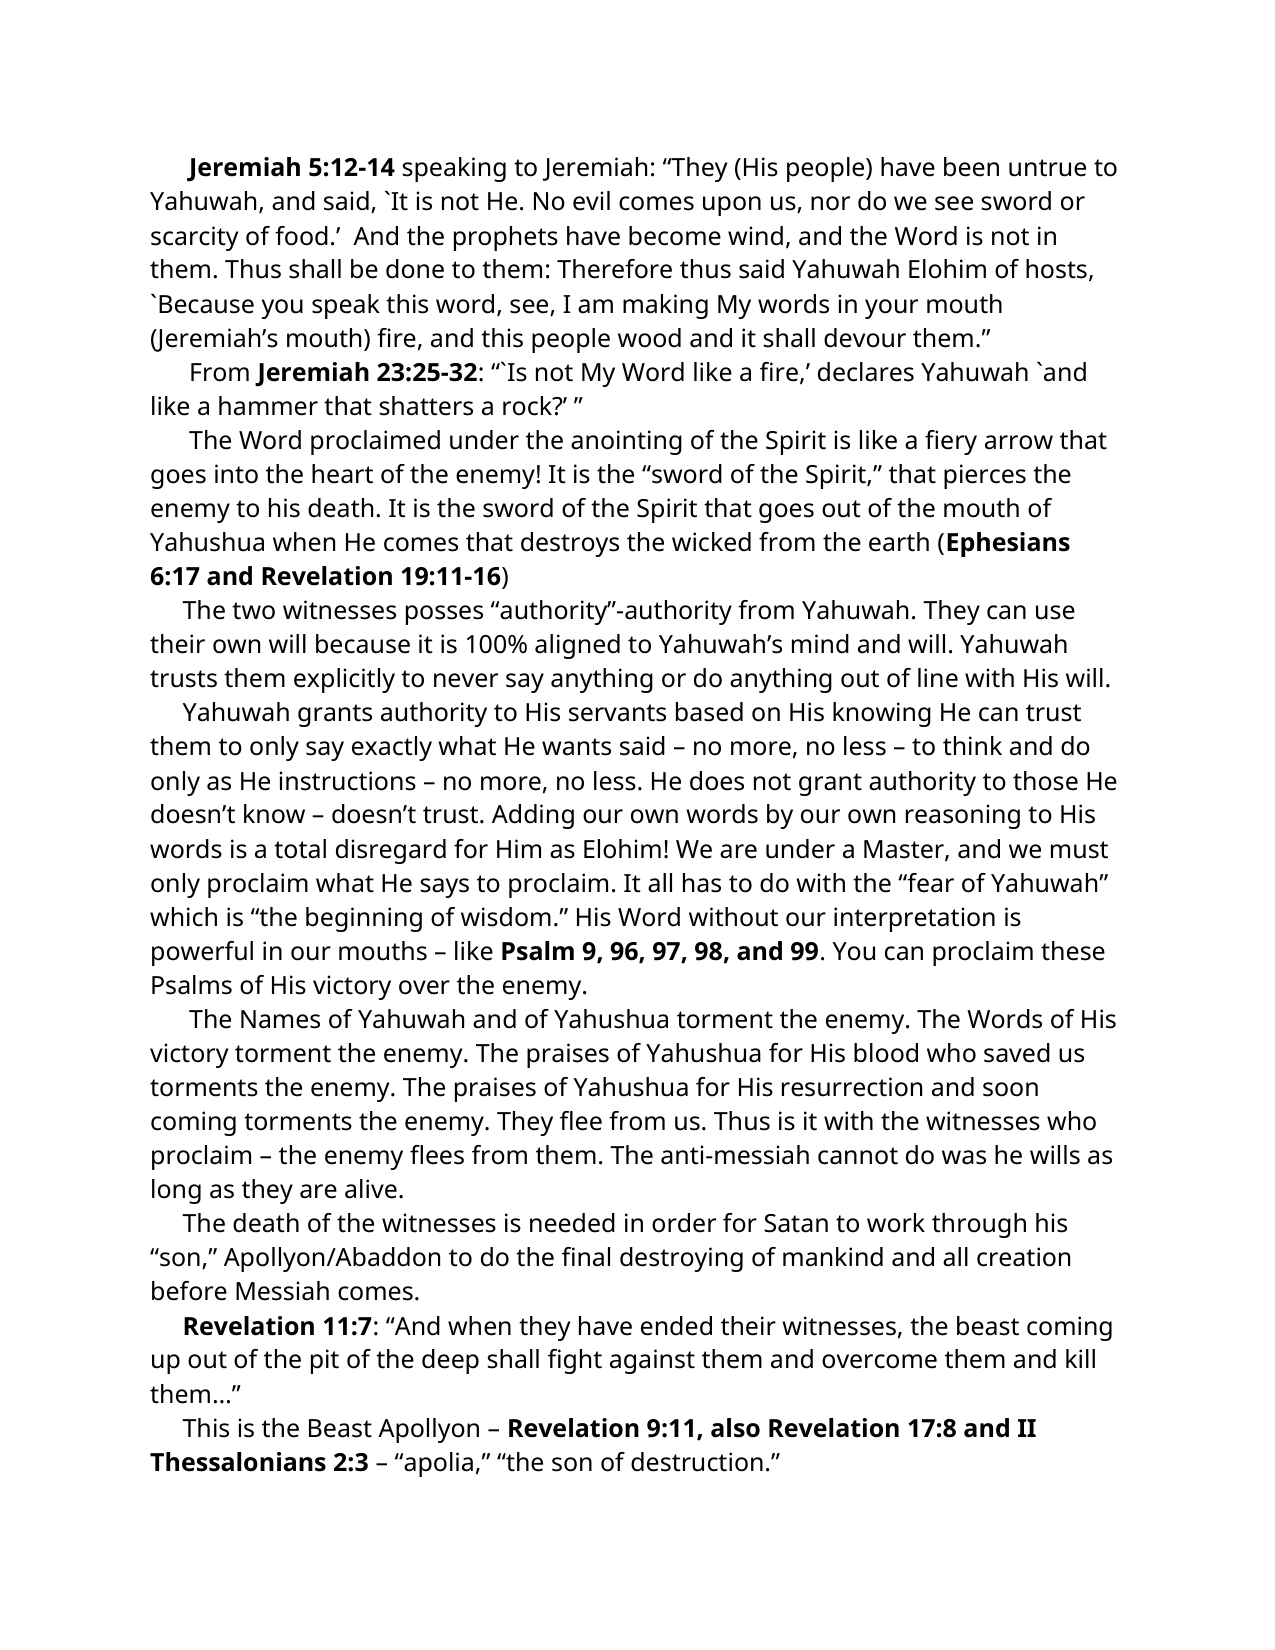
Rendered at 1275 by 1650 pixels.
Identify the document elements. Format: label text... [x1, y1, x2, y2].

text From Jeremiah 23:25-32: “`Is not My Word like a fire,’ declares Yahuwah `and like a hammer that shatters a rock?’ ” [150, 354, 1125, 422]
text The death of the witnesses is needed in order for Satan to work through his “son,” Apollyon/Abaddon to do the final destroying of mankind and all creation before Messiah comes. [150, 1206, 1125, 1308]
text Yahuwah grants authority to His servants based on His knowing He can trust them to only say exactly what He wants said – no more, no less – to think and do only as He instructions – no more, no less. He does not grant authority to those He doesn’t know – doesn’t trust. Adding our own words by our own reasoning to His words is a total disregard for Him as Elohim! We are under a Master, and we must only proclaim what He says to proclaim. It all has to do with the “fear of Yahuwah” which is “the beginning of wisdom.” His Word without our interpretation is powerful in our mouths – like Psalm 9, 96, 97, 98, and 99. You can proclaim these Psalms of His victory over the enemy. [150, 695, 1125, 1002]
text The two witnesses posses “authority”-authority from Yahuwah. They can use their own will because it is 100% aligned to Yahuwah’s mind and will. Yahuwah trusts them explicitly to never say anything or do anything out of line with His will. [150, 593, 1125, 695]
text This is the Beast Apollyon – Revelation 9:11, also Revelation 17:8 and II Thessalonians 2:3 – “apolia,” “the son of destruction.” [150, 1410, 1125, 1478]
text The Word proclaimed under the anointing of the Spirit is like a fiery arrow that goes into the heart of the enemy! It is the “sword of the Spirit,” that pierces the enemy to his death. It is the sword of the Spirit that goes out of the mouth of Yahushua when He comes that destroys the wicked from the earth (Ephesians 6:17 and Revelation 19:11-16) [150, 422, 1125, 593]
text The Names of Yahuwah and of Yahushua torment the enemy. The Words of His victory torment the enemy. The praises of Yahushua for His blood who saved us torments the enemy. The praises of Yahushua for His resurrection and soon coming torments the enemy. They flee from us. Thus is it with the witnesses who proclaim – the enemy flees from them. The anti-messiah cannot do was he wills as long as they are alive. [150, 1002, 1125, 1206]
text Revelation 11:7: “And when they have ended their witnesses, the beast coming up out of the pit of the deep shall fight against them and overcome them and kill them…” [150, 1308, 1125, 1410]
text Jeremiah 5:12-14 speaking to Jeremiah: “They (His people) have been untrue to Yahuwah, and said, `It is not He. No evil comes upon us, nor do we see sword or scarcity of food.’ And the prophets have become wind, and the Word is not in them. Thus shall be done to them: Therefore thus said Yahuwah Elohim of hosts, `Because you speak this word, see, I am making My words in your mouth (Jeremiah’s mouth) fire, and this people wood and it shall devour them.” [150, 150, 1125, 354]
